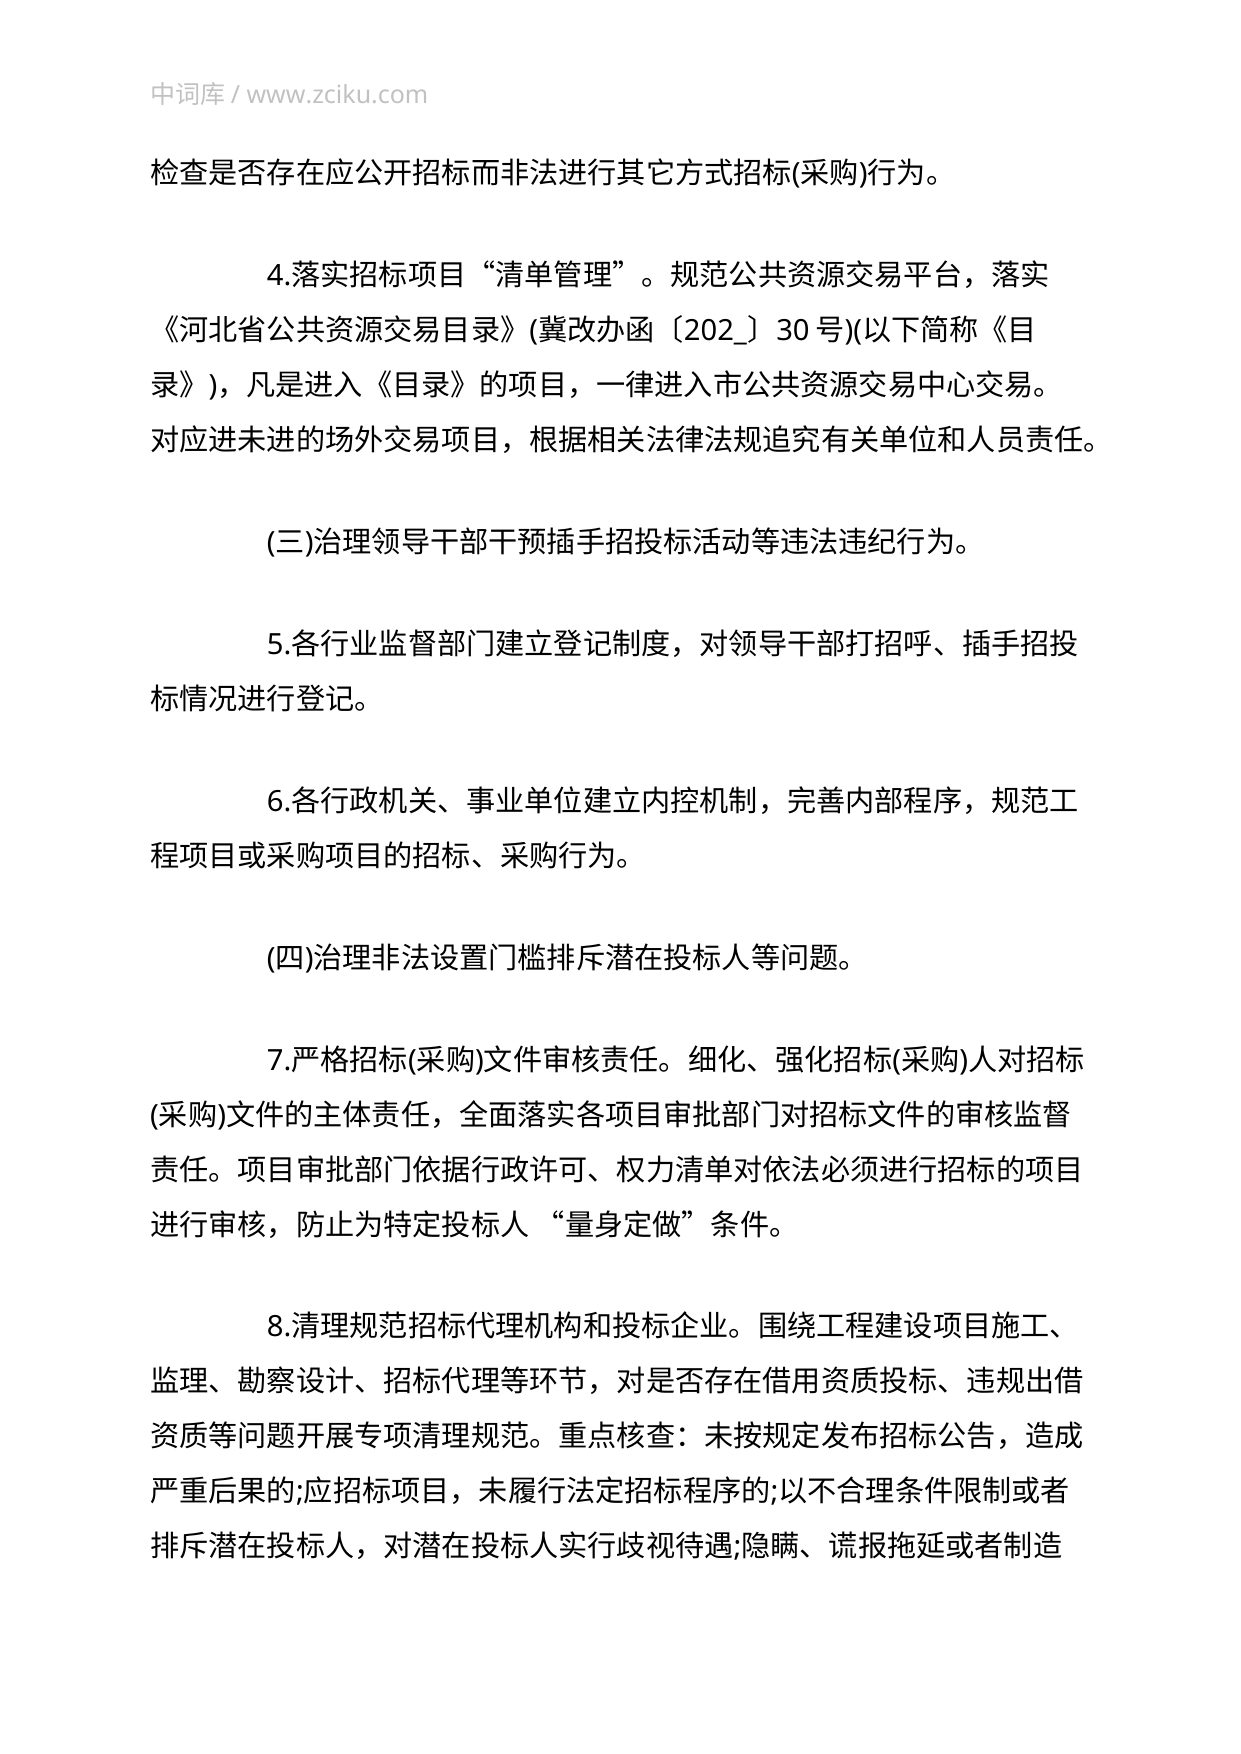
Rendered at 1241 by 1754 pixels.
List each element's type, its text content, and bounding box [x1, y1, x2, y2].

text 4.落实招标项目“清单管理”。规范公共资源交易平台，落实《河北省公共资源交易目录》(冀改办函〔202_〕30号)(以下简称《目录》)，凡是进入《目录》的项目，一律进入市公共资源交易中心交易。对应进未进的场外交易项目，根据相关法律法规追究有关单位和人员责任。 [150, 252, 1090, 459]
text (三)治理领导干部干预插手招投标活动等违法违纪行为。 [150, 519, 1090, 561]
text (四)治理非法设置门槛排斥潜在投标人等问题。 [150, 934, 1090, 977]
text 6.各行政机关、事业单位建立内控机制，完善内部程序，规范工程项目或采购项目的招标、采购行为。 [150, 777, 1090, 875]
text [150, 1303, 1090, 1565]
text 7.严格招标(采购)文件审核责任。细化、强化招标(采购)人对招标(采购)文件的主体责任，全面落实各项目审批部门对招标文件的审核监督责任。项目审批部门依据行政许可、权力清单对依法必须进行招标的项目进行审核，防止为特定投标人 “量身定做”条件。 [150, 1036, 1090, 1243]
text 5.各行业监督部门建立登记制度，对领导干部打招呼、插手招投标情况进行登记。 [150, 621, 1090, 718]
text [150, 150, 1090, 192]
